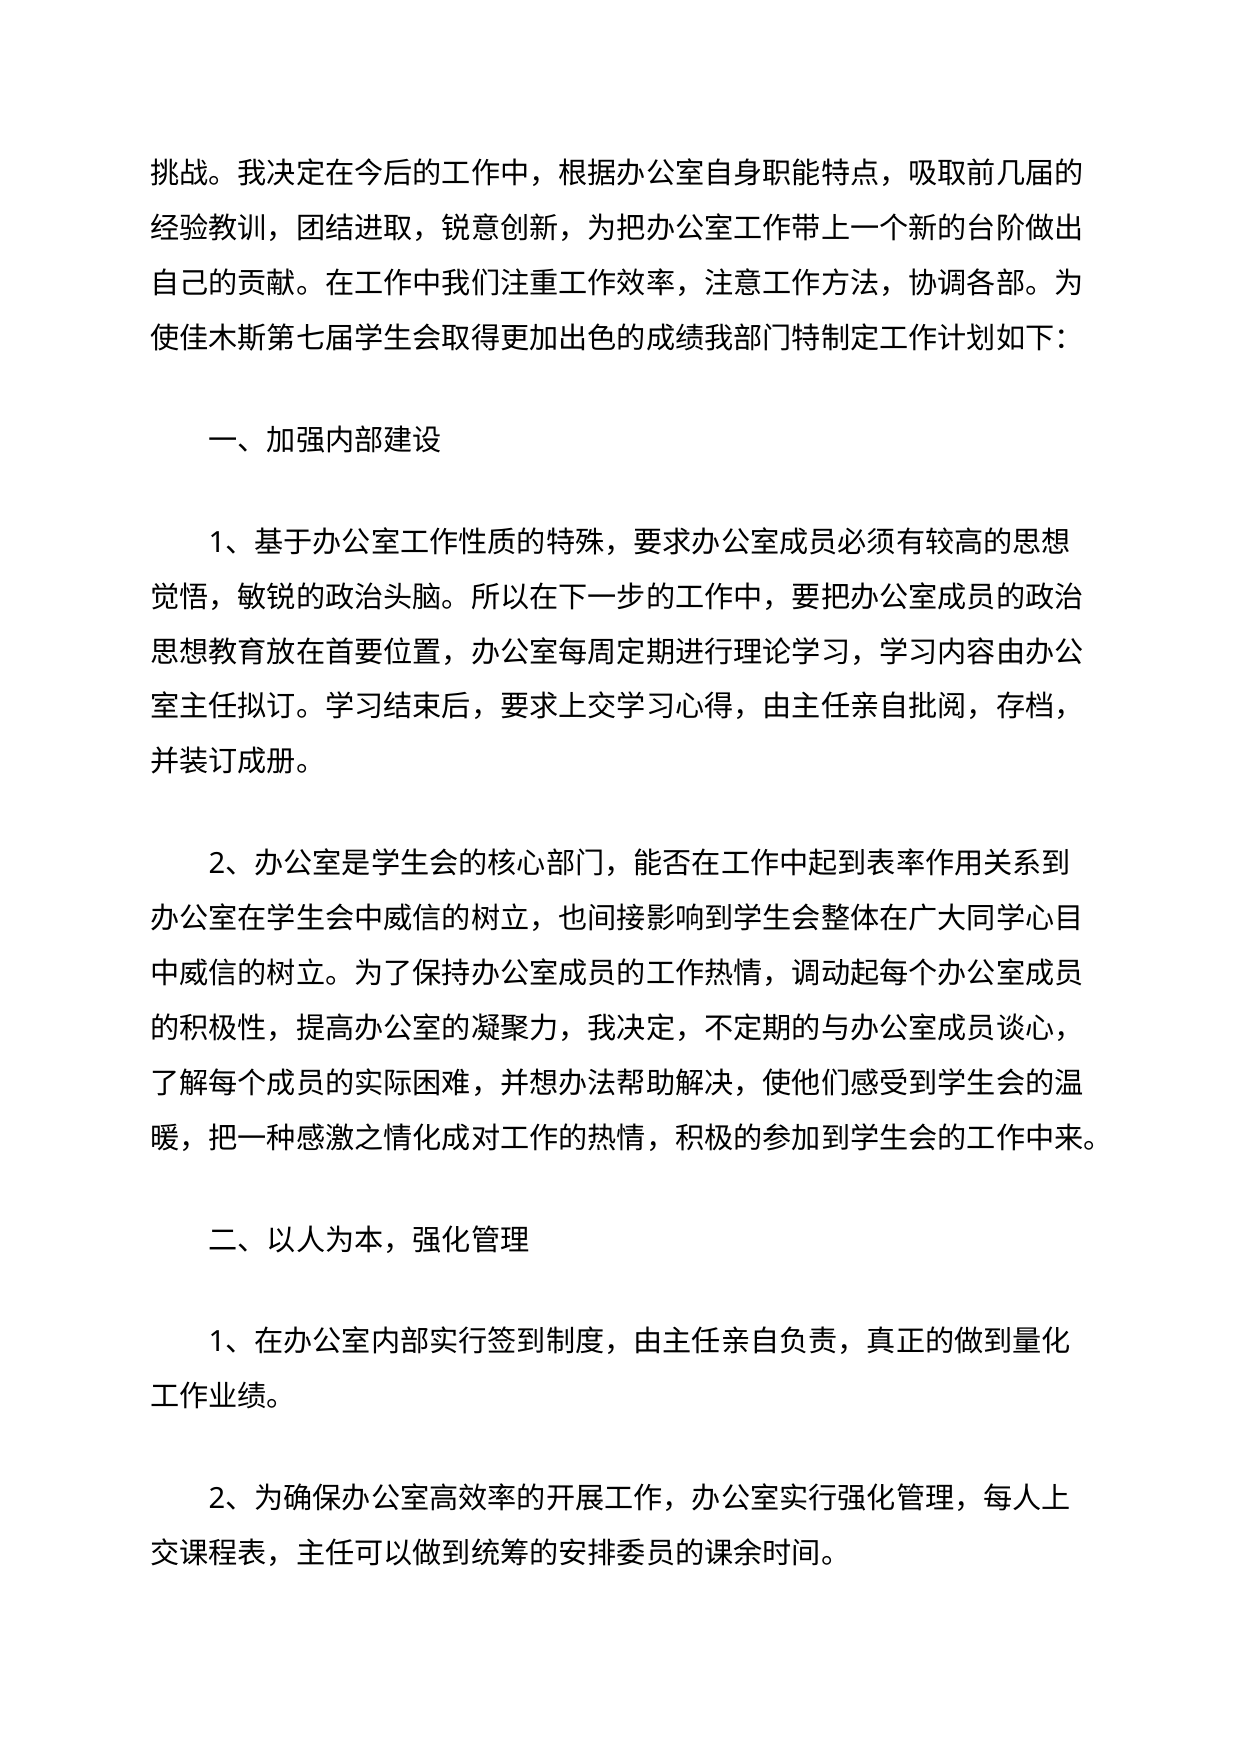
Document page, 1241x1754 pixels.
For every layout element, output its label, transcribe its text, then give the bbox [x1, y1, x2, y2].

text 2、办公室是学生会的核心部门，能否在工作中起到表率作用关系到办公室在学生会中威信的树立，也间接影响到学生会整体在广大同学心目中威信的树立。为了保持办公室成员的工作热情，调动起每个办公室成员的积极性，提高办公室的凝聚力，我决定，不定期的与办公室成员谈心，了解每个成员的实际困难，并想办法帮助解决，使他们感受到学生会的温暖，把一种感激之情化成对工作的热情，积极的参加到学生会的工作中来。 [150, 840, 1090, 1157]
text 一、加强内部建设 [150, 416, 1090, 459]
text 1、基于办公室工作性质的特殊，要求办公室成员必须有较高的思想觉悟，敏锐的政治头脑。所以在下一步的工作中，要把办公室成员的政治思想教育放在首要位置，办公室每周定期进行理论学习，学习内容由办公室主任拟订。学习结束后，要求上交学习心得，由主任亲自批阅，存档，并装订成册。 [150, 518, 1090, 780]
text 2、为确保办公室高效率的开展工作，办公室实行强化管理，每人上交课程表，主任可以做到统筹的安排委员的课余时间。 [150, 1474, 1090, 1572]
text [150, 150, 1090, 357]
text 1、在办公室内部实行签到制度，由主任亲自负责，真正的做到量化工作业绩。 [150, 1318, 1090, 1415]
text 二、以人为本，强化管理 [150, 1216, 1090, 1258]
